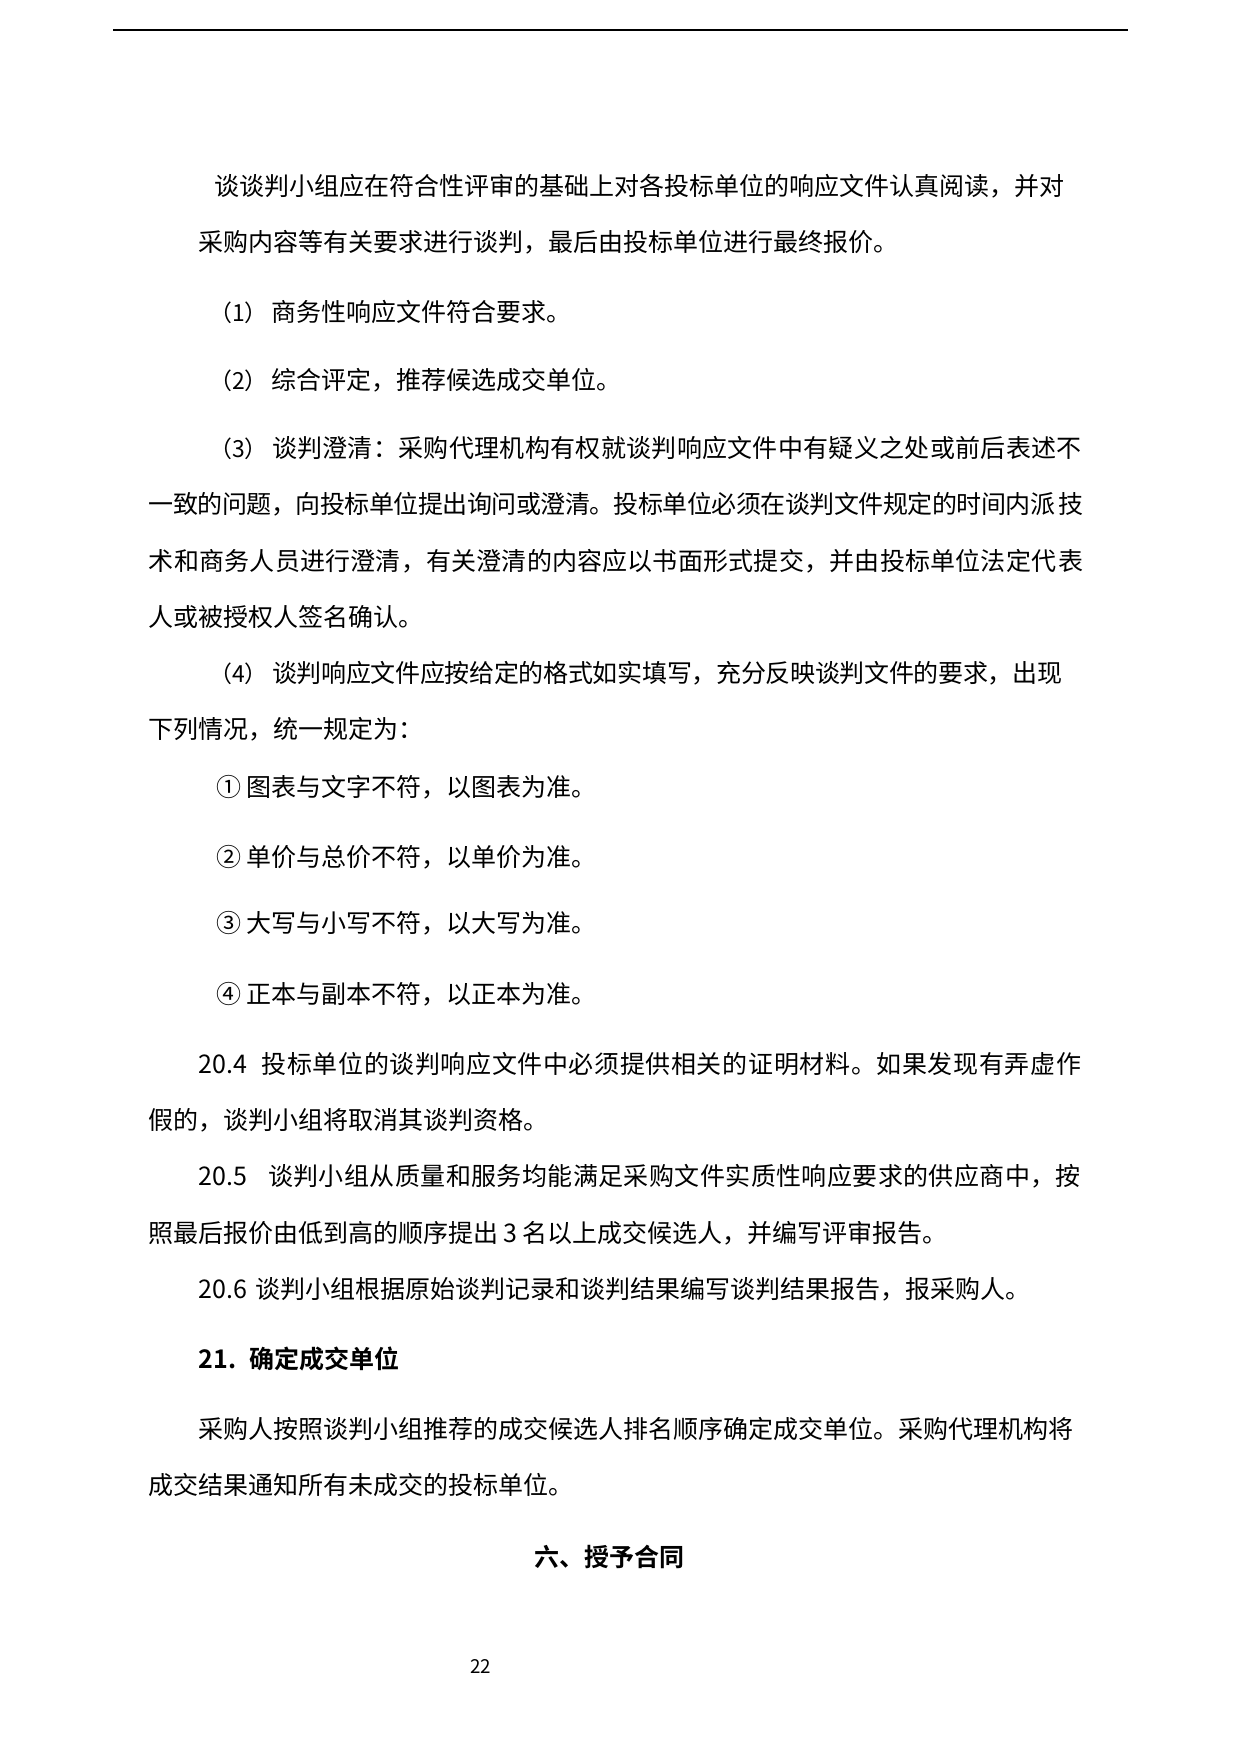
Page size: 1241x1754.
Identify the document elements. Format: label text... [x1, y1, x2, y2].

subtitle 六、授予合同 [534, 1521, 1128, 1578]
list 谈判小组从质量和服务均能满足采购文件实质性响应要求的供应商中，按照最后报价由低到高的顺序提出3名以上成交候选人，并编写评审报告。 [149, 1141, 1083, 1253]
list 综合评定，推荐候选成交单位。 [209, 345, 1128, 401]
list 投标单位的谈判响应文件中必须提供相关的证明材料。如果发现有弄虚作假的，谈判小组将取消其谈判资格。 [149, 1028, 1083, 1141]
text ① 图表与文字不符，以图表为准。 [216, 751, 1128, 807]
list 谈判澄清：采购代理机构有权就谈判响应文件中有疑义之处或前后表述不一致的问题，向投标单位提出询问或澄清。投标单位必须在谈判文件规定的时间内派技术和商务人员进行澄清，有关澄清的内容应以书面形式提交，并由投标单位法定代表人或被授权人签名确认。 [149, 413, 1083, 638]
subtitle 确定成交单位 [199, 1323, 1128, 1379]
list 商务性响应文件符合要求。 [209, 276, 1128, 332]
list 谈判小组根据原始谈判记录和谈判结果编写谈判结果报告，报采购人。 [199, 1253, 1128, 1309]
text ④ 正本与副本不符，以正本为准。 [216, 958, 1128, 1014]
text 谈谈判小组应在符合性评审的基础上对各投标单位的响应文件认真阅读，并对采购内容等有关要求进行谈判，最后由投标单位进行最终报价。 [199, 150, 1083, 262]
text ② 单价与总价不符，以单价为准。 [216, 821, 1128, 877]
text 采购人按照谈判小组推荐的成交候选人排名顺序确定成交单位。采购代理机构将成交结果通知所有未成交的投标单位。 [149, 1393, 1088, 1506]
list 谈判响应文件应按给定的格式如实填写，充分反映谈判文件的要求，出现下列情况，统一规定为： [149, 638, 1083, 750]
text ③ 大写与小写不符，以大写为准。 [216, 888, 1128, 944]
